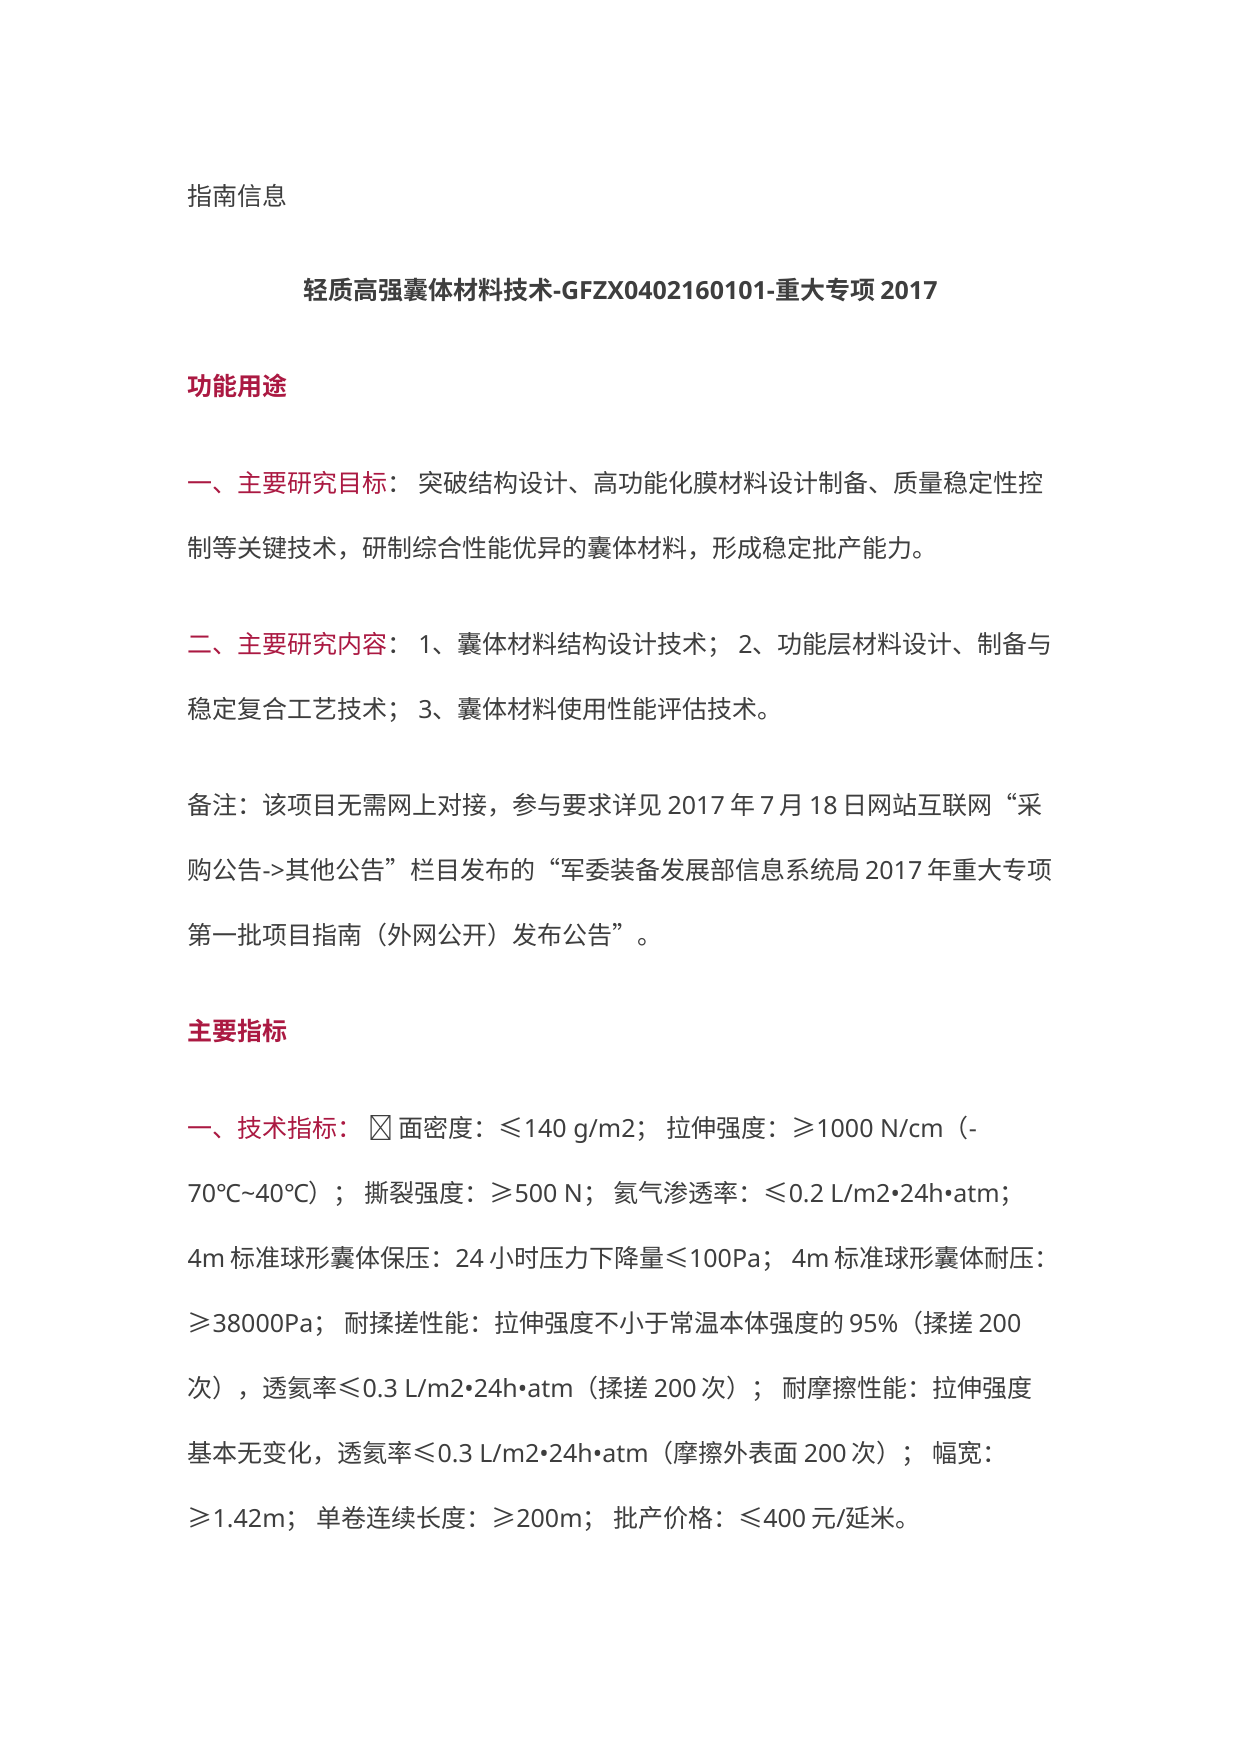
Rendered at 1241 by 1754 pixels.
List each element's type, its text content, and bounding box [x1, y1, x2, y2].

text 一、技术指标：  面密度：≤140 g/m2； 拉伸强度：≥1000 N/cm（-70℃~40℃）； 撕裂强度：≥500 N； 氦气渗透率：≤0.2 L/m2•24h•atm； 4m标准球形囊体保压：24小时压力下降量≤100Pa； 4m标准球形囊体耐压：≥38000Pa； 耐揉搓性能：拉伸强度不小于常温本体强度的95%（揉搓200次），透氦率≤0.3 L/m2•24h•atm（揉搓200次）； 耐摩擦性能：拉伸强度基本无变化，透氦率≤0.3 L/m2•24h•atm（摩擦外表面200次）； 幅宽：≥1.42m； 单卷连续长度：≥200m； 批产价格：≤400元/延米。 [187, 1094, 1053, 1549]
text 二、主要研究内容： 1、囊体材料结构设计技术； 2、功能层材料设计、制备与稳定复合工艺技术； 3、囊体材料使用性能评估技术。 [187, 610, 1053, 740]
text 备注：该项目无需网上对接，参与要求详见2017年7月18日网站互联网“采购公告->其他公告”栏目发布的“军委装备发展部信息系统局2017年重大专项第一批项目指南（外网公开）发布公告”。 [187, 771, 1053, 966]
text 功能用途 [187, 352, 1053, 417]
text 指南信息 [187, 162, 1053, 227]
text 一、主要研究目标： 突破结构设计、高功能化膜材料设计制备、质量稳定性控制等关键技术，研制综合性能优异的囊体材料，形成稳定批产能力。 [187, 449, 1053, 579]
text 轻质高强囊体材料技术-GFZX0402160101-重大专项2017 [187, 256, 1053, 321]
text 主要指标 [187, 997, 1053, 1062]
